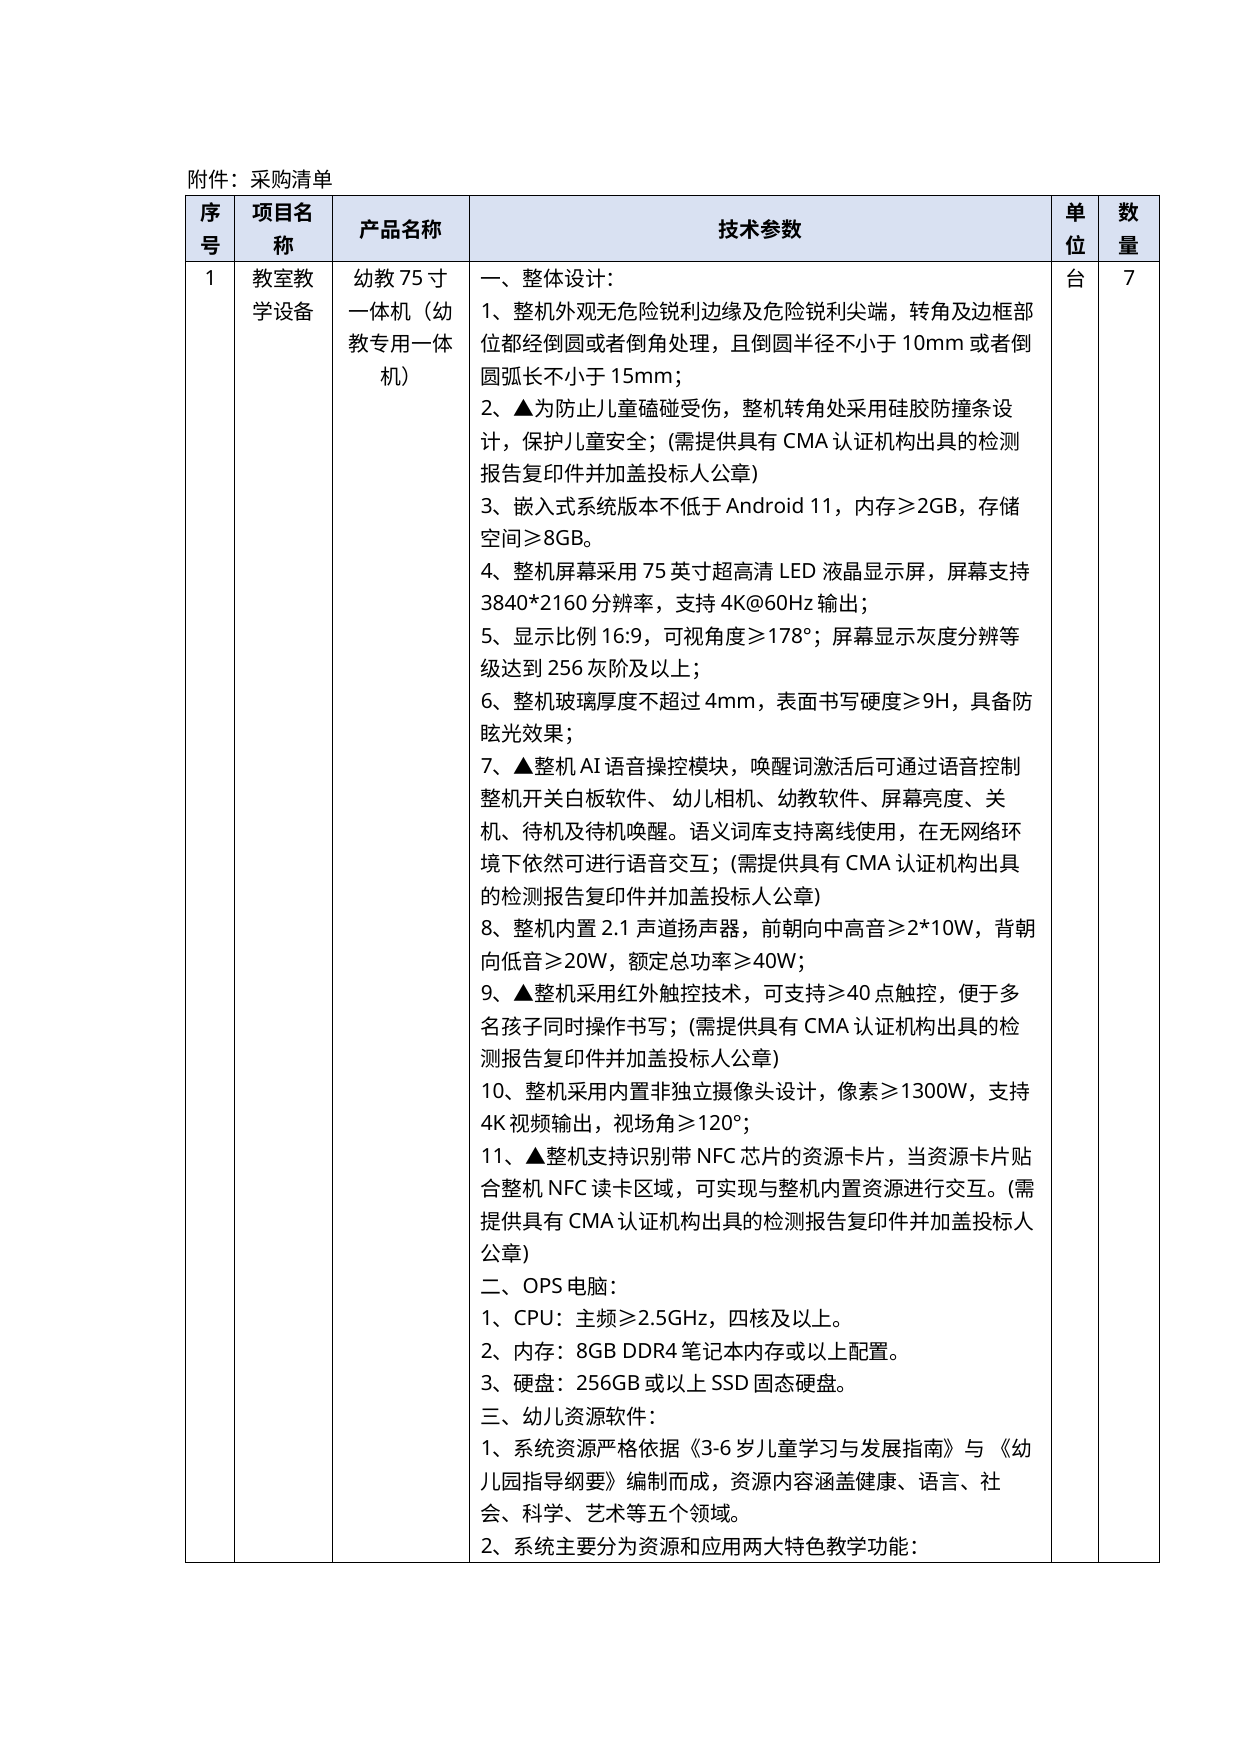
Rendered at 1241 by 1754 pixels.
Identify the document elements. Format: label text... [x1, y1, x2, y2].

table_cell 台 [1052, 262, 1098, 1562]
table_cell 1 [186, 262, 234, 1562]
table_header 数量 [1099, 196, 1159, 261]
table_header 序号 [186, 196, 234, 261]
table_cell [470, 262, 1051, 1562]
table_header 单位 [1052, 196, 1098, 261]
table_cell 幼教75寸一体机（幼教专用一体机） [333, 262, 469, 1562]
table_cell 教室教学设备 [235, 262, 332, 1562]
table_header 产品名称 [333, 196, 469, 261]
table_header 技术参数 [470, 196, 1051, 261]
text 附件：采购清单 [187, 162, 1053, 194]
table_cell 7 [1099, 262, 1159, 1562]
table_header 项目名称 [235, 196, 332, 261]
